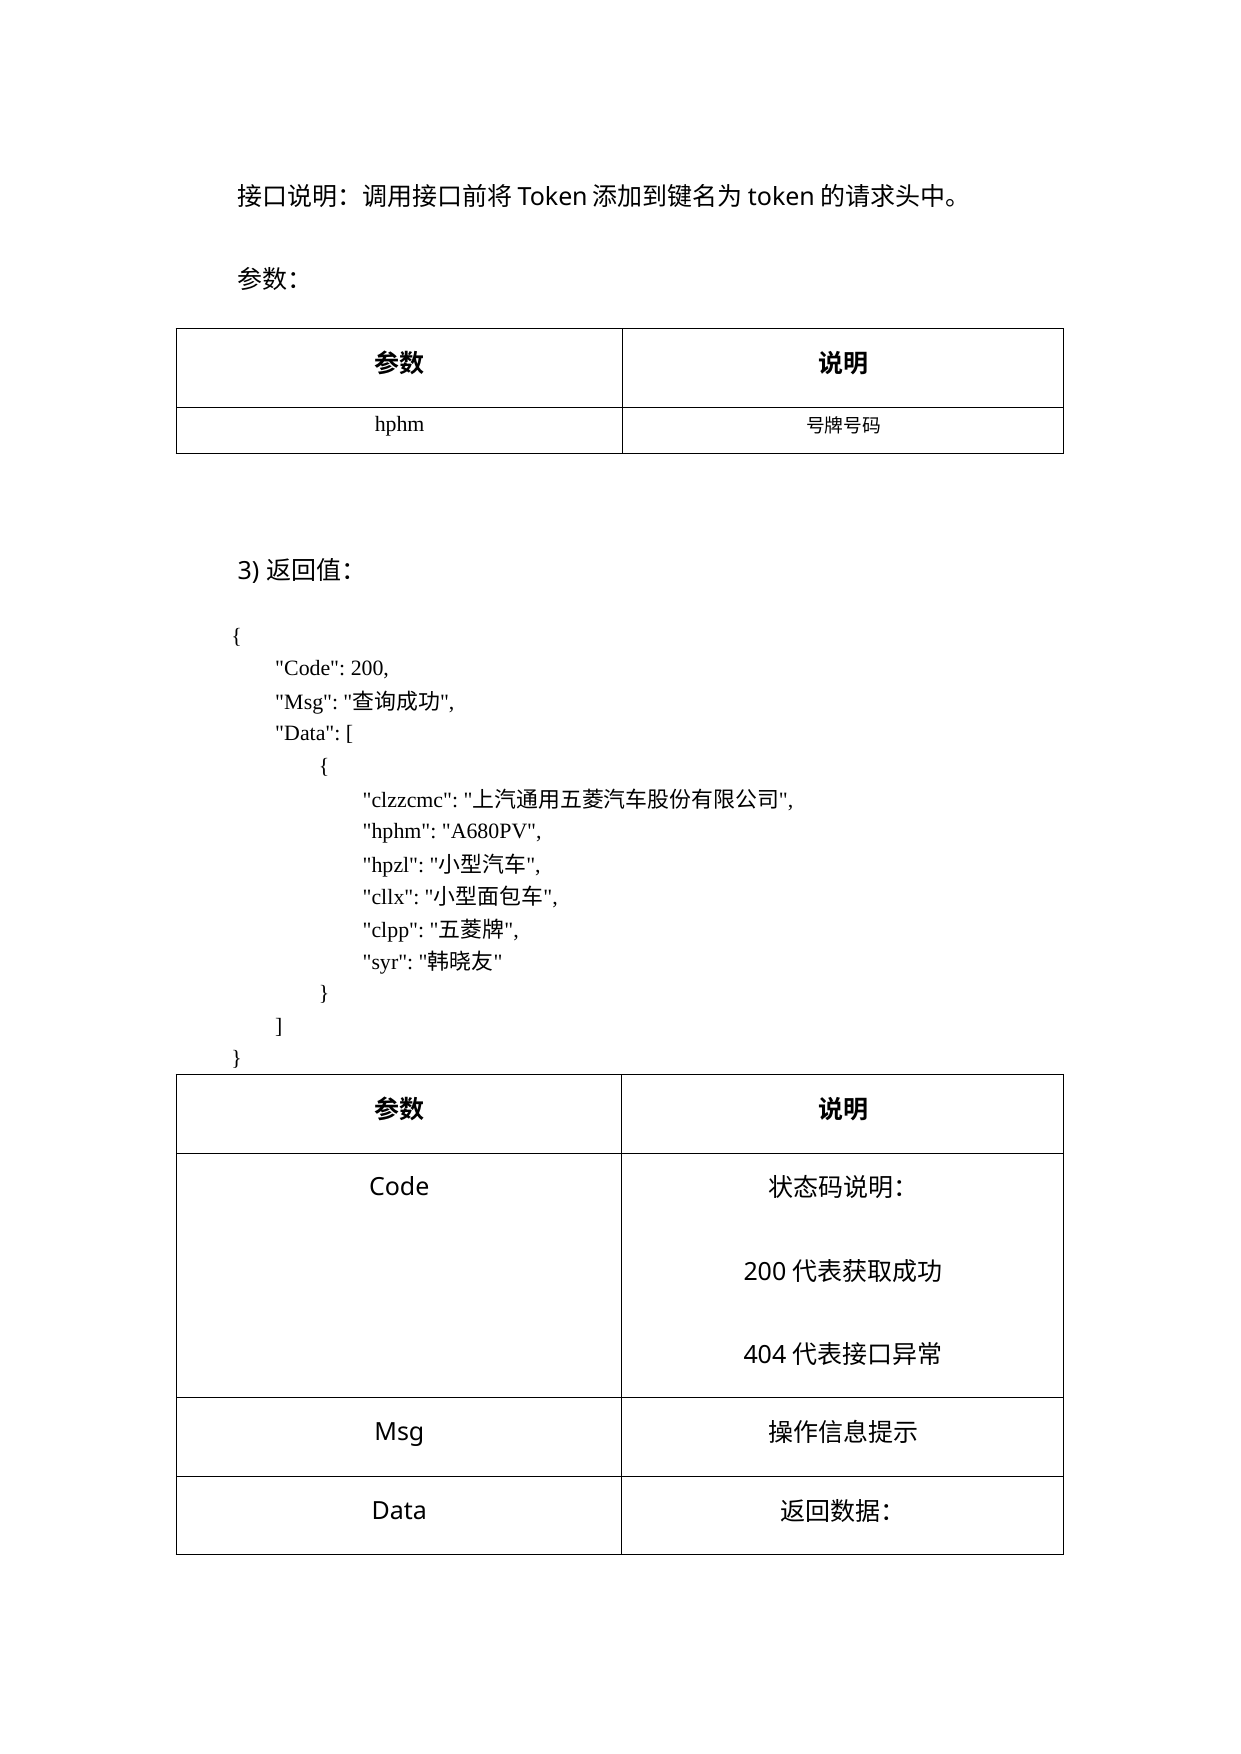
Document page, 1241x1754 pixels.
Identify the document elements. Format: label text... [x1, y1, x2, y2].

table_cell hphm [177, 408, 622, 453]
text "cllx": "小型面包车", [187, 879, 1053, 911]
text "hphm": "A680PV", [187, 814, 1053, 846]
table_header 说明 [623, 329, 1063, 407]
text "clzzcmc": "上汽通用五菱汽车股份有限公司", [187, 781, 1053, 814]
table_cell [622, 1477, 1063, 1554]
text { [187, 749, 1053, 781]
table_cell 操作信息提示 [622, 1398, 1063, 1476]
text 接口说明：调用接口前将Token添加到键名为token的请求头中。 [187, 162, 1053, 227]
table_cell Msg [177, 1398, 621, 1476]
table_cell Data [177, 1477, 621, 1554]
table_header 参数 [177, 329, 622, 407]
table_header 说明 [622, 1075, 1063, 1152]
text ] [187, 1009, 1053, 1041]
text "hpzl": "小型汽车", [187, 846, 1053, 879]
text 参数： [187, 245, 1053, 310]
list 返回值： [187, 536, 1053, 601]
text "Code": 200, [187, 651, 1053, 684]
table_cell Code [177, 1154, 621, 1397]
text "syr": "韩晓友" [187, 944, 1053, 976]
table_cell 号牌号码 [623, 408, 1063, 453]
text } [187, 1041, 1053, 1074]
text { [187, 619, 1053, 651]
text } [187, 976, 1053, 1009]
text "Data": [ [187, 716, 1053, 749]
text "Msg": "查询成功", [187, 684, 1053, 716]
table_header 参数 [177, 1075, 621, 1152]
text "clpp": "五菱牌", [187, 911, 1053, 944]
table_cell 状态码说明： 200 代表获取成功 404 代表接口异常 [622, 1154, 1063, 1397]
